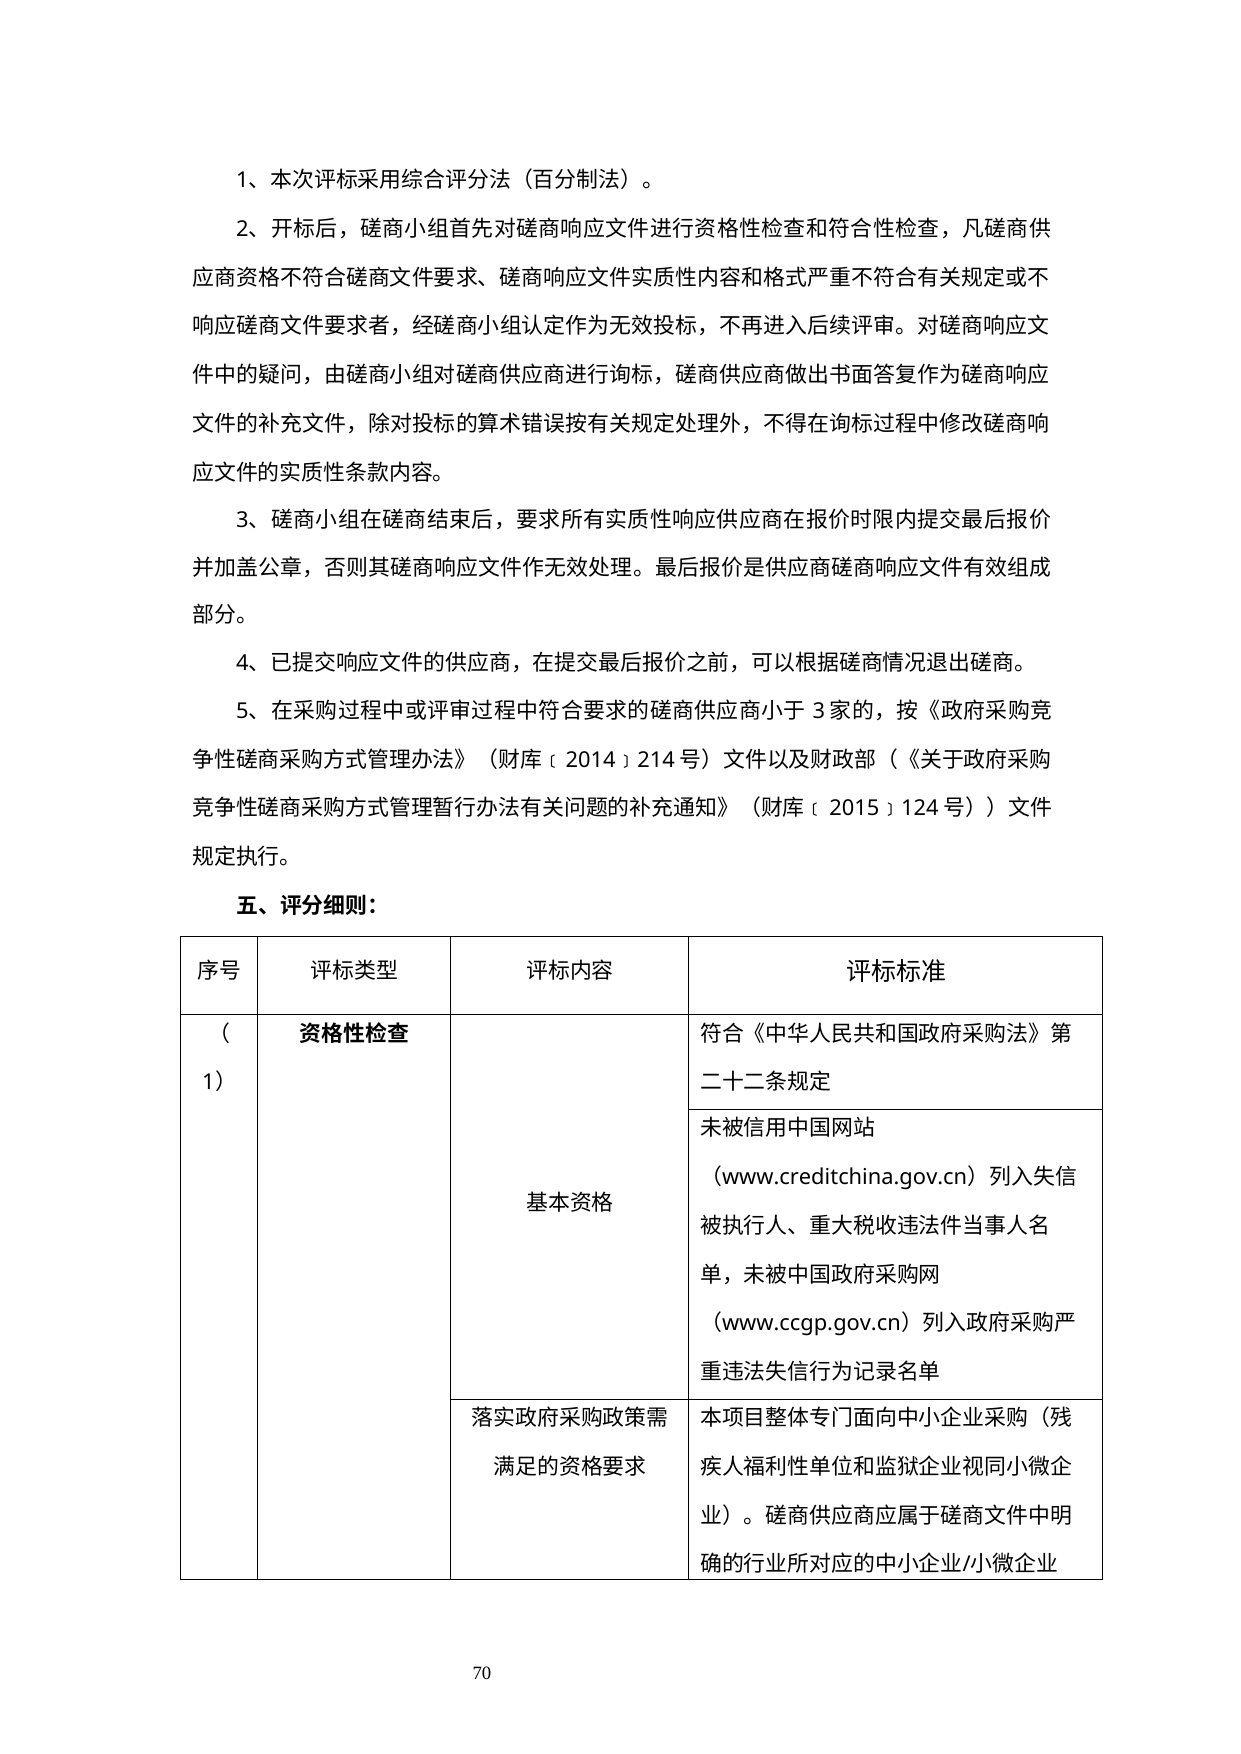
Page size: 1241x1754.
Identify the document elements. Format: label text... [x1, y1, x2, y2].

table_header 评标内容 [451, 937, 688, 1014]
table_cell 资格性检查 [258, 1015, 450, 1578]
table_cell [689, 1400, 1102, 1578]
table_header 评标标准 [689, 937, 1102, 1014]
text 2、开标后，磋商小组首先对磋商响应文件进行资格性检查和符合性检查，凡磋商供应商资格不符合磋商文件要求、磋商响应文件实质性内容和格式严重不符合有关规定或不响应磋商文件要求者，经磋商小组认定作为无效投标，不再进入后续评审。对磋商响应文件中的疑问，由磋商小组对磋商供应商进行询标，磋商供应商做出书面答复作为磋商响应文件的补充文件，除对投标的算术错误按有关规定处理外，不得在询标过程中修改磋商响应文件的实质性条款内容。 [192, 210, 1053, 487]
table_cell 未被信用中国网站（www.creditchina.gov.cn）列入失信被执行人、重大税收违法件当事人名单，未被中国政府采购网（www.ccgp.gov.cn）列入政府采购严重违法失信行为记录名单 [689, 1110, 1102, 1399]
table_cell 符合《中华人民共和国政府采购法》第二十二条规定 [689, 1015, 1102, 1109]
text 1、本次评标采用综合评分法（百分制法）。 [192, 162, 1053, 194]
table_cell 基本资格 [451, 1015, 688, 1399]
text 3、磋商小组在磋商结束后，要求所有实质性响应供应商在报价时限内提交最后报价并加盖公章，否则其磋商响应文件作无效处理。最后报价是供应商磋商响应文件有效组成部分。 [192, 502, 1053, 629]
text 4、已提交响应文件的供应商，在提交最后报价之前，可以根据磋商情况退出磋商。 [192, 645, 1053, 677]
table_header 序号 [181, 937, 257, 1014]
text 5、在采购过程中或评审过程中符合要求的磋商供应商小于3家的，按《政府采购竞争性磋商采购方式管理办法》（财库﹝2014﹞214号）文件以及财政部（《关于政府采购竞争性磋商采购方式管理暂行办法有关问题的补充通知》（财库﹝2015﹞124号））文件规定执行。 [192, 693, 1053, 871]
table_cell （1） [181, 1015, 257, 1578]
table_header 评标类型 [258, 937, 450, 1014]
table_cell 落实政府采购政策需满足的资格要求 [451, 1400, 688, 1578]
text 五、评分细则： [192, 887, 1053, 920]
